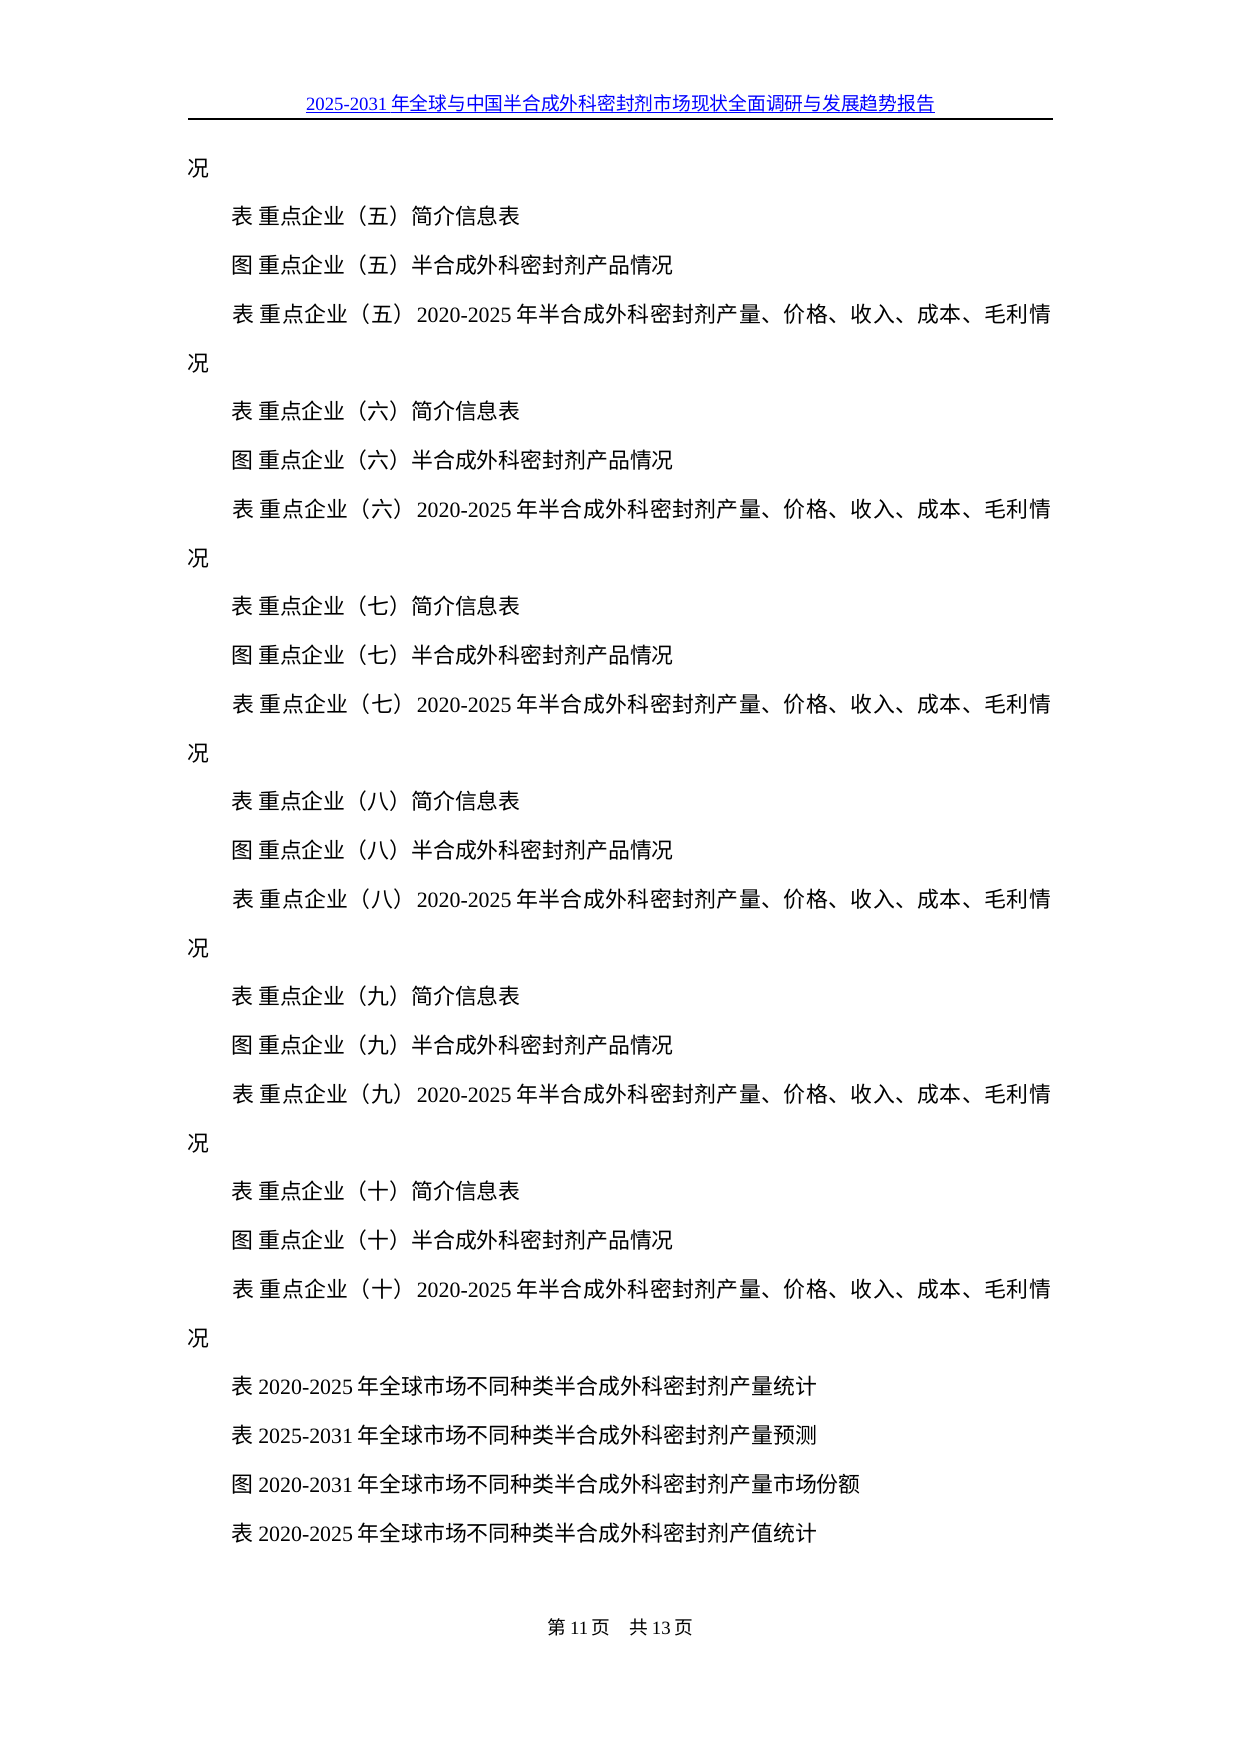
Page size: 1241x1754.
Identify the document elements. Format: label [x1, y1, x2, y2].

text [187, 150, 1053, 1548]
